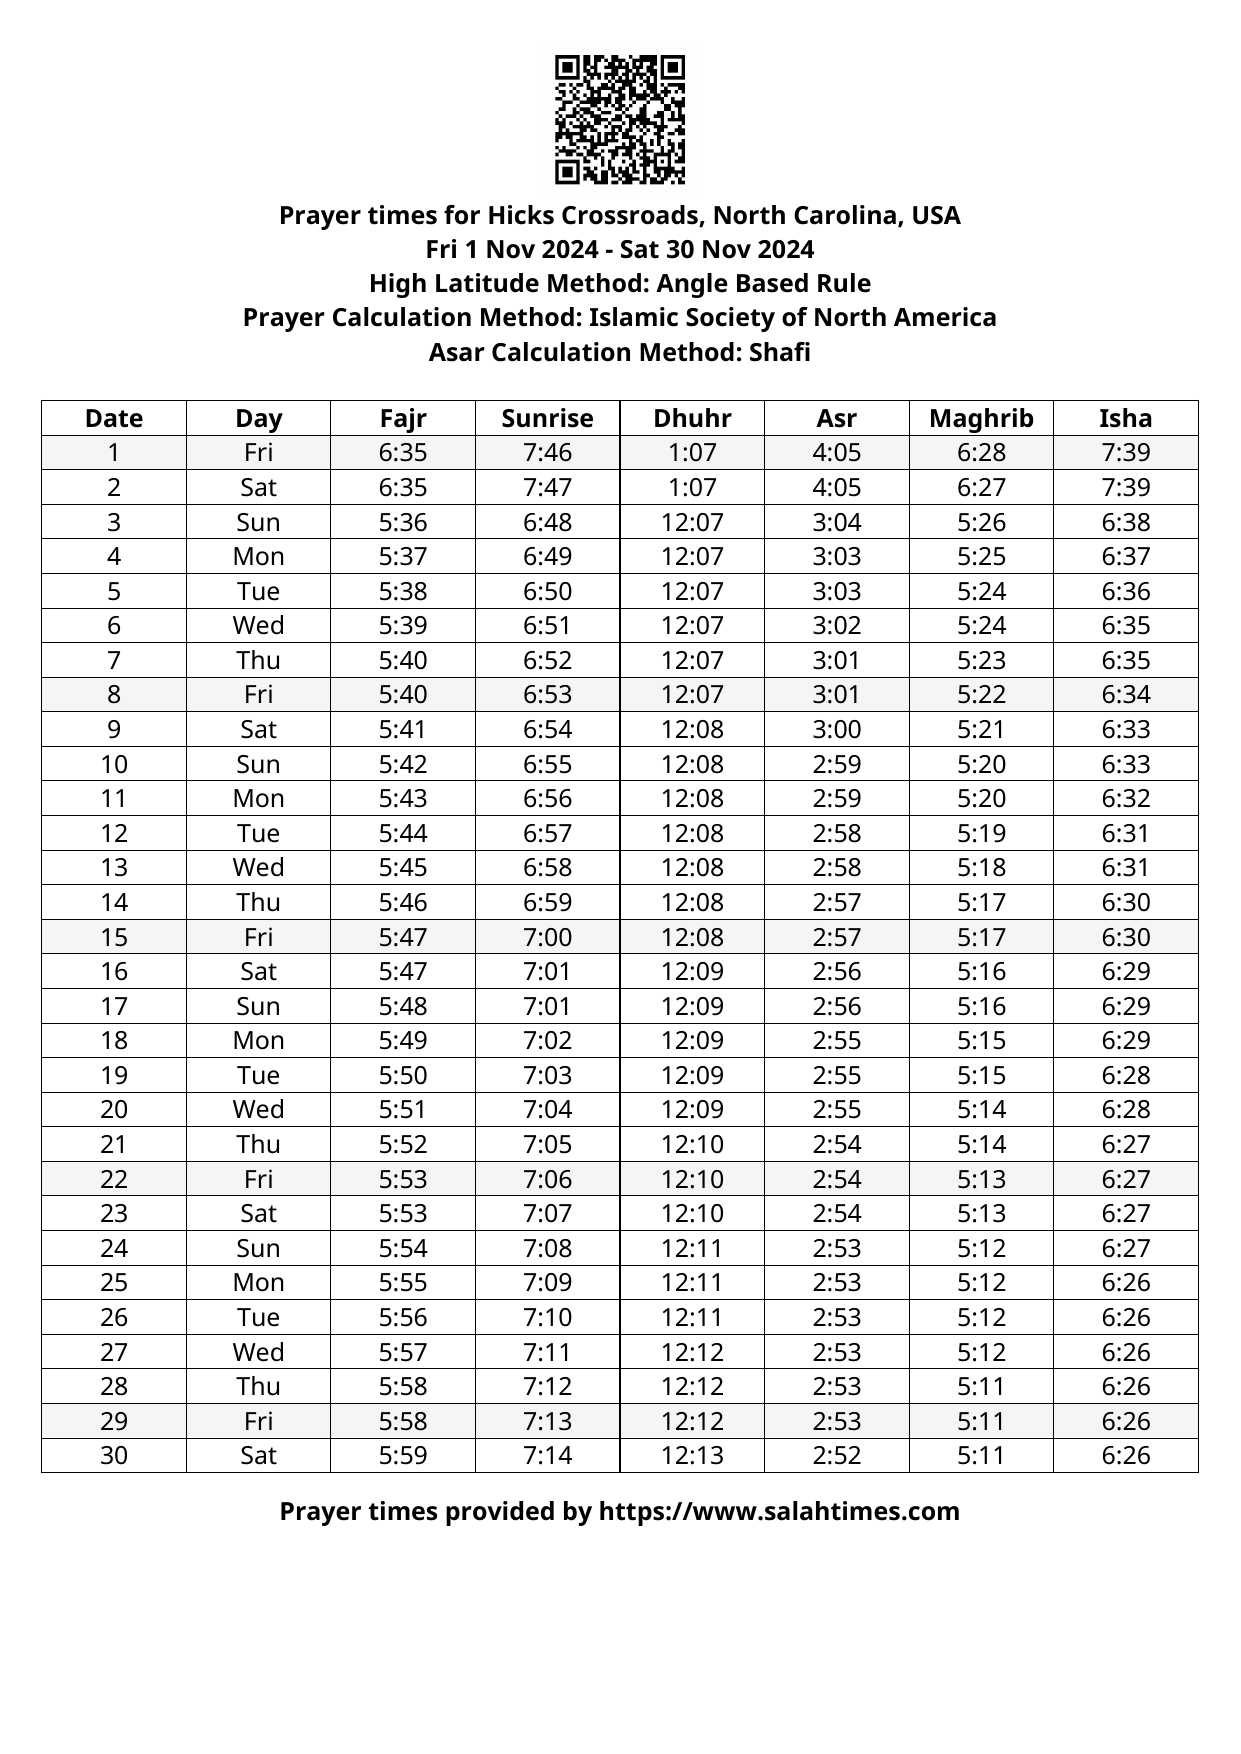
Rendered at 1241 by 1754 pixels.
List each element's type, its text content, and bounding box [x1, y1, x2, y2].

table_cell 6:35 [1054, 643, 1198, 677]
table_cell Sat [187, 712, 330, 746]
table_cell Fri [187, 920, 330, 953]
table_cell 5 [42, 574, 186, 607]
table_cell 5:44 [331, 816, 475, 849]
table_cell 7:03 [476, 1058, 619, 1092]
table_cell 6:27 [910, 470, 1053, 504]
table_cell 5:15 [910, 1024, 1053, 1057]
table_cell 5:22 [910, 678, 1053, 711]
table_cell 6:31 [1054, 851, 1198, 884]
text Prayer Calculation Method: Islamic Society of North America [42, 300, 1198, 334]
table_cell 2:53 [765, 1369, 909, 1403]
table_cell 3:00 [765, 712, 909, 746]
table_cell Sun [187, 505, 330, 538]
table_cell 6:27 [1054, 1196, 1198, 1230]
table_cell 6:50 [476, 574, 619, 607]
table_cell 5:19 [910, 816, 1053, 849]
table_cell 7:10 [476, 1300, 619, 1334]
table_cell 7:14 [476, 1439, 619, 1472]
table_cell Thu [187, 885, 330, 919]
table_header Isha [1054, 401, 1198, 434]
table_cell 6:26 [1054, 1369, 1198, 1403]
table_header Date [42, 401, 186, 434]
table_cell 12:11 [621, 1266, 764, 1299]
table_cell 1 [42, 436, 186, 469]
table_cell 5:42 [331, 747, 475, 780]
table_cell 6:26 [1054, 1335, 1198, 1368]
table_cell Thu [187, 1127, 330, 1161]
table_cell 12:08 [621, 816, 764, 849]
table_cell 5:58 [331, 1369, 475, 1403]
table_cell 12:08 [621, 781, 764, 815]
table_cell 4 [42, 539, 186, 573]
table_cell 8 [42, 678, 186, 711]
table_cell 3:02 [765, 609, 909, 642]
table_header Fajr [331, 401, 475, 434]
table_cell Mon [187, 781, 330, 815]
table_cell 6:26 [1054, 1439, 1198, 1472]
table_cell Wed [187, 851, 330, 884]
table_cell 6:28 [1054, 1058, 1198, 1092]
table_cell 5:16 [910, 989, 1053, 1022]
table_cell 28 [42, 1369, 186, 1403]
table_cell 6:27 [1054, 1127, 1198, 1161]
table_cell 11 [42, 781, 186, 815]
table_cell Thu [187, 643, 330, 677]
table_cell 2:53 [765, 1404, 909, 1437]
table_cell 6:26 [1054, 1300, 1198, 1334]
table_cell 5:13 [910, 1196, 1053, 1230]
table_cell 2:55 [765, 1024, 909, 1057]
table_cell 5:59 [331, 1439, 475, 1472]
table_cell 6:58 [476, 851, 619, 884]
table_cell 2:53 [765, 1231, 909, 1264]
table_cell 2:54 [765, 1162, 909, 1195]
table_cell 6:31 [1054, 816, 1198, 849]
table_cell 10 [42, 747, 186, 780]
table_cell 12:08 [621, 920, 764, 953]
table_cell 12:10 [621, 1196, 764, 1230]
table_cell 6:29 [1054, 989, 1198, 1022]
table_cell 5:45 [331, 851, 475, 884]
table_cell 7:07 [476, 1196, 619, 1230]
table_cell 6:38 [1054, 505, 1198, 538]
table_cell 7:09 [476, 1266, 619, 1299]
table_cell 12:08 [621, 712, 764, 746]
table_cell 7:13 [476, 1404, 619, 1437]
table_cell 2:59 [765, 781, 909, 815]
table_cell 5:53 [331, 1196, 475, 1230]
table_cell 6:48 [476, 505, 619, 538]
table_cell 5:41 [331, 712, 475, 746]
table_cell 5:40 [331, 643, 475, 677]
table_cell Sun [187, 747, 330, 780]
table_cell Sat [187, 1196, 330, 1230]
table_cell 5:54 [331, 1231, 475, 1264]
table_cell 2:52 [765, 1439, 909, 1472]
table_cell 12:13 [621, 1439, 764, 1472]
table_cell 6:51 [476, 609, 619, 642]
table_cell 6:27 [1054, 1231, 1198, 1264]
table_cell 7:00 [476, 920, 619, 953]
table_cell 6:33 [1054, 712, 1198, 746]
table_cell 2:55 [765, 1093, 909, 1126]
table_cell 9 [42, 712, 186, 746]
table_cell 6:29 [1054, 954, 1198, 988]
table_cell 6:59 [476, 885, 619, 919]
table_cell 2:53 [765, 1266, 909, 1299]
table_cell 7:46 [476, 436, 619, 469]
table_cell Sun [187, 989, 330, 1022]
table_cell 6:49 [476, 539, 619, 573]
table_cell 17 [42, 989, 186, 1022]
table_cell 6:57 [476, 816, 619, 849]
table_cell 24 [42, 1231, 186, 1264]
table_cell Mon [187, 1266, 330, 1299]
table_cell 2:57 [765, 920, 909, 953]
picture [542, 41, 699, 198]
table_cell 6:36 [1054, 574, 1198, 607]
table_cell 7:02 [476, 1024, 619, 1057]
table_cell 6:35 [331, 470, 475, 504]
text Prayer times provided by https://www.salahtimes.com [42, 1494, 1198, 1528]
table_cell 23 [42, 1196, 186, 1230]
table_cell 15 [42, 920, 186, 953]
table_cell 5:18 [910, 851, 1053, 884]
table_cell 6:35 [1054, 609, 1198, 642]
table_cell Tue [187, 1300, 330, 1334]
table_cell 2:54 [765, 1196, 909, 1230]
table_cell 7 [42, 643, 186, 677]
table_cell 7:08 [476, 1231, 619, 1264]
table_cell 12:07 [621, 539, 764, 573]
table_cell 5:39 [331, 609, 475, 642]
table_cell 5:43 [331, 781, 475, 815]
table_cell 5:20 [910, 747, 1053, 780]
table_cell 6:26 [1054, 1266, 1198, 1299]
table_cell 6:54 [476, 712, 619, 746]
table_cell 6 [42, 609, 186, 642]
table_header Day [187, 401, 330, 434]
table_cell 5:11 [910, 1439, 1053, 1472]
table_cell 12:11 [621, 1300, 764, 1334]
table_cell 7:11 [476, 1335, 619, 1368]
table_cell 5:11 [910, 1404, 1053, 1437]
table_cell 5:53 [331, 1162, 475, 1195]
table_cell 2:53 [765, 1300, 909, 1334]
table_cell 2:56 [765, 954, 909, 988]
table_cell 5:40 [331, 678, 475, 711]
table_cell 12:08 [621, 747, 764, 780]
table_cell 5:49 [331, 1024, 475, 1057]
table_cell 12:09 [621, 1093, 764, 1126]
table_cell 12:12 [621, 1369, 764, 1403]
table_cell 12:07 [621, 609, 764, 642]
table_cell 1:07 [621, 470, 764, 504]
table_cell 5:47 [331, 954, 475, 988]
table_cell Wed [187, 1093, 330, 1126]
table_cell 5:14 [910, 1127, 1053, 1161]
table_cell 22 [42, 1162, 186, 1195]
table_cell 3:03 [765, 574, 909, 607]
table_header Dhuhr [621, 401, 764, 434]
table_cell 3:04 [765, 505, 909, 538]
table_cell Thu [187, 1369, 330, 1403]
table_cell 6:30 [1054, 920, 1198, 953]
table_cell 7:39 [1054, 436, 1198, 469]
table_cell 12:07 [621, 678, 764, 711]
table_cell 5:56 [331, 1300, 475, 1334]
table_cell 5:23 [910, 643, 1053, 677]
table_cell 29 [42, 1404, 186, 1437]
table_cell 5:11 [910, 1369, 1053, 1403]
table_cell 5:24 [910, 609, 1053, 642]
table_cell 5:25 [910, 539, 1053, 573]
table_cell 7:05 [476, 1127, 619, 1161]
table_cell 5:47 [331, 920, 475, 953]
table_cell 6:26 [1054, 1404, 1198, 1437]
table_cell 6:32 [1054, 781, 1198, 815]
table_cell Fri [187, 1404, 330, 1437]
table_cell 30 [42, 1439, 186, 1472]
table_cell 14 [42, 885, 186, 919]
table_cell 5:51 [331, 1093, 475, 1126]
table_cell 5:16 [910, 954, 1053, 988]
table_cell 5:15 [910, 1058, 1053, 1092]
table_cell 2:53 [765, 1335, 909, 1368]
table_cell 5:12 [910, 1300, 1053, 1334]
table_cell 2:57 [765, 885, 909, 919]
table_cell 6:52 [476, 643, 619, 677]
table_cell 5:36 [331, 505, 475, 538]
table_cell 12:07 [621, 505, 764, 538]
table_cell 6:53 [476, 678, 619, 711]
table_cell 6:34 [1054, 678, 1198, 711]
table_cell 12:07 [621, 574, 764, 607]
table_cell 25 [42, 1266, 186, 1299]
text Fri 1 Nov 2024 - Sat 30 Nov 2024 [42, 232, 1198, 266]
table_cell 12:11 [621, 1231, 764, 1264]
table_cell 5:48 [331, 989, 475, 1022]
table_cell 5:12 [910, 1266, 1053, 1299]
table_cell 5:50 [331, 1058, 475, 1092]
table_cell 6:55 [476, 747, 619, 780]
table_cell Tue [187, 1058, 330, 1092]
table_cell 12:07 [621, 643, 764, 677]
table_cell 6:28 [910, 436, 1053, 469]
table_cell 12:09 [621, 954, 764, 988]
table_cell 7:04 [476, 1093, 619, 1126]
table_cell Sat [187, 1439, 330, 1472]
table_cell 5:24 [910, 574, 1053, 607]
table_cell 5:20 [910, 781, 1053, 815]
table_cell 6:37 [1054, 539, 1198, 573]
table_cell 6:29 [1054, 1024, 1198, 1057]
table_cell Mon [187, 1024, 330, 1057]
table_cell 3:03 [765, 539, 909, 573]
table_cell 20 [42, 1093, 186, 1126]
table_cell 3 [42, 505, 186, 538]
table_cell 5:12 [910, 1231, 1053, 1264]
table_cell 5:58 [331, 1404, 475, 1437]
table_cell 7:12 [476, 1369, 619, 1403]
table_cell 2:56 [765, 989, 909, 1022]
table_cell 2:58 [765, 816, 909, 849]
table_cell 5:17 [910, 920, 1053, 953]
table_cell 4:05 [765, 436, 909, 469]
table_cell 12:10 [621, 1127, 764, 1161]
table_cell 26 [42, 1300, 186, 1334]
table_cell Wed [187, 1335, 330, 1368]
table_cell 2:59 [765, 747, 909, 780]
table_cell 12 [42, 816, 186, 849]
table_cell 5:46 [331, 885, 475, 919]
table_cell 7:01 [476, 954, 619, 988]
table_cell 7:01 [476, 989, 619, 1022]
table_cell Tue [187, 816, 330, 849]
table_cell 6:33 [1054, 747, 1198, 780]
table_cell 18 [42, 1024, 186, 1057]
table_cell 5:38 [331, 574, 475, 607]
table_cell Tue [187, 574, 330, 607]
table_cell Wed [187, 609, 330, 642]
table_cell 2:54 [765, 1127, 909, 1161]
table_cell 3:01 [765, 678, 909, 711]
text High Latitude Method: Angle Based Rule [42, 266, 1198, 300]
table_cell 12:10 [621, 1162, 764, 1195]
table_cell 5:26 [910, 505, 1053, 538]
table_cell 5:37 [331, 539, 475, 573]
table_cell 1:07 [621, 436, 764, 469]
table_cell 6:28 [1054, 1093, 1198, 1126]
table_cell 7:47 [476, 470, 619, 504]
table_cell 7:06 [476, 1162, 619, 1195]
text Asar Calculation Method: Shafi [42, 334, 1198, 368]
table_cell 21 [42, 1127, 186, 1161]
table_cell 12:09 [621, 989, 764, 1022]
table_cell 7:39 [1054, 470, 1198, 504]
table_cell 6:56 [476, 781, 619, 815]
table_cell 13 [42, 851, 186, 884]
table_cell 5:13 [910, 1162, 1053, 1195]
table_cell 6:27 [1054, 1162, 1198, 1195]
table_cell 5:17 [910, 885, 1053, 919]
table_cell 27 [42, 1335, 186, 1368]
table_header Maghrib [910, 401, 1053, 434]
table_cell 5:57 [331, 1335, 475, 1368]
table_cell 6:30 [1054, 885, 1198, 919]
table_cell 5:14 [910, 1093, 1053, 1126]
table_cell 19 [42, 1058, 186, 1092]
table_cell 2 [42, 470, 186, 504]
table_cell 16 [42, 954, 186, 988]
table_cell 12:08 [621, 885, 764, 919]
table_cell 12:08 [621, 851, 764, 884]
table_cell 12:12 [621, 1404, 764, 1437]
table_cell Fri [187, 436, 330, 469]
table_cell 4:05 [765, 470, 909, 504]
table_header Asr [765, 401, 909, 434]
text Prayer times for Hicks Crossroads, North Carolina, USA [42, 198, 1198, 232]
table_cell 5:55 [331, 1266, 475, 1299]
table_cell Sat [187, 954, 330, 988]
table_cell 5:12 [910, 1335, 1053, 1368]
table_header Sunrise [476, 401, 619, 434]
table_cell 12:12 [621, 1335, 764, 1368]
table_cell Fri [187, 1162, 330, 1195]
table_cell Sun [187, 1231, 330, 1264]
table_cell 3:01 [765, 643, 909, 677]
table_cell 12:09 [621, 1058, 764, 1092]
table_cell 12:09 [621, 1024, 764, 1057]
table_cell 5:21 [910, 712, 1053, 746]
table_cell Fri [187, 678, 330, 711]
table_cell Mon [187, 539, 330, 573]
table_cell 2:58 [765, 851, 909, 884]
table_cell 2:55 [765, 1058, 909, 1092]
table_cell 5:52 [331, 1127, 475, 1161]
table_cell 6:35 [331, 436, 475, 469]
table_cell Sat [187, 470, 330, 504]
